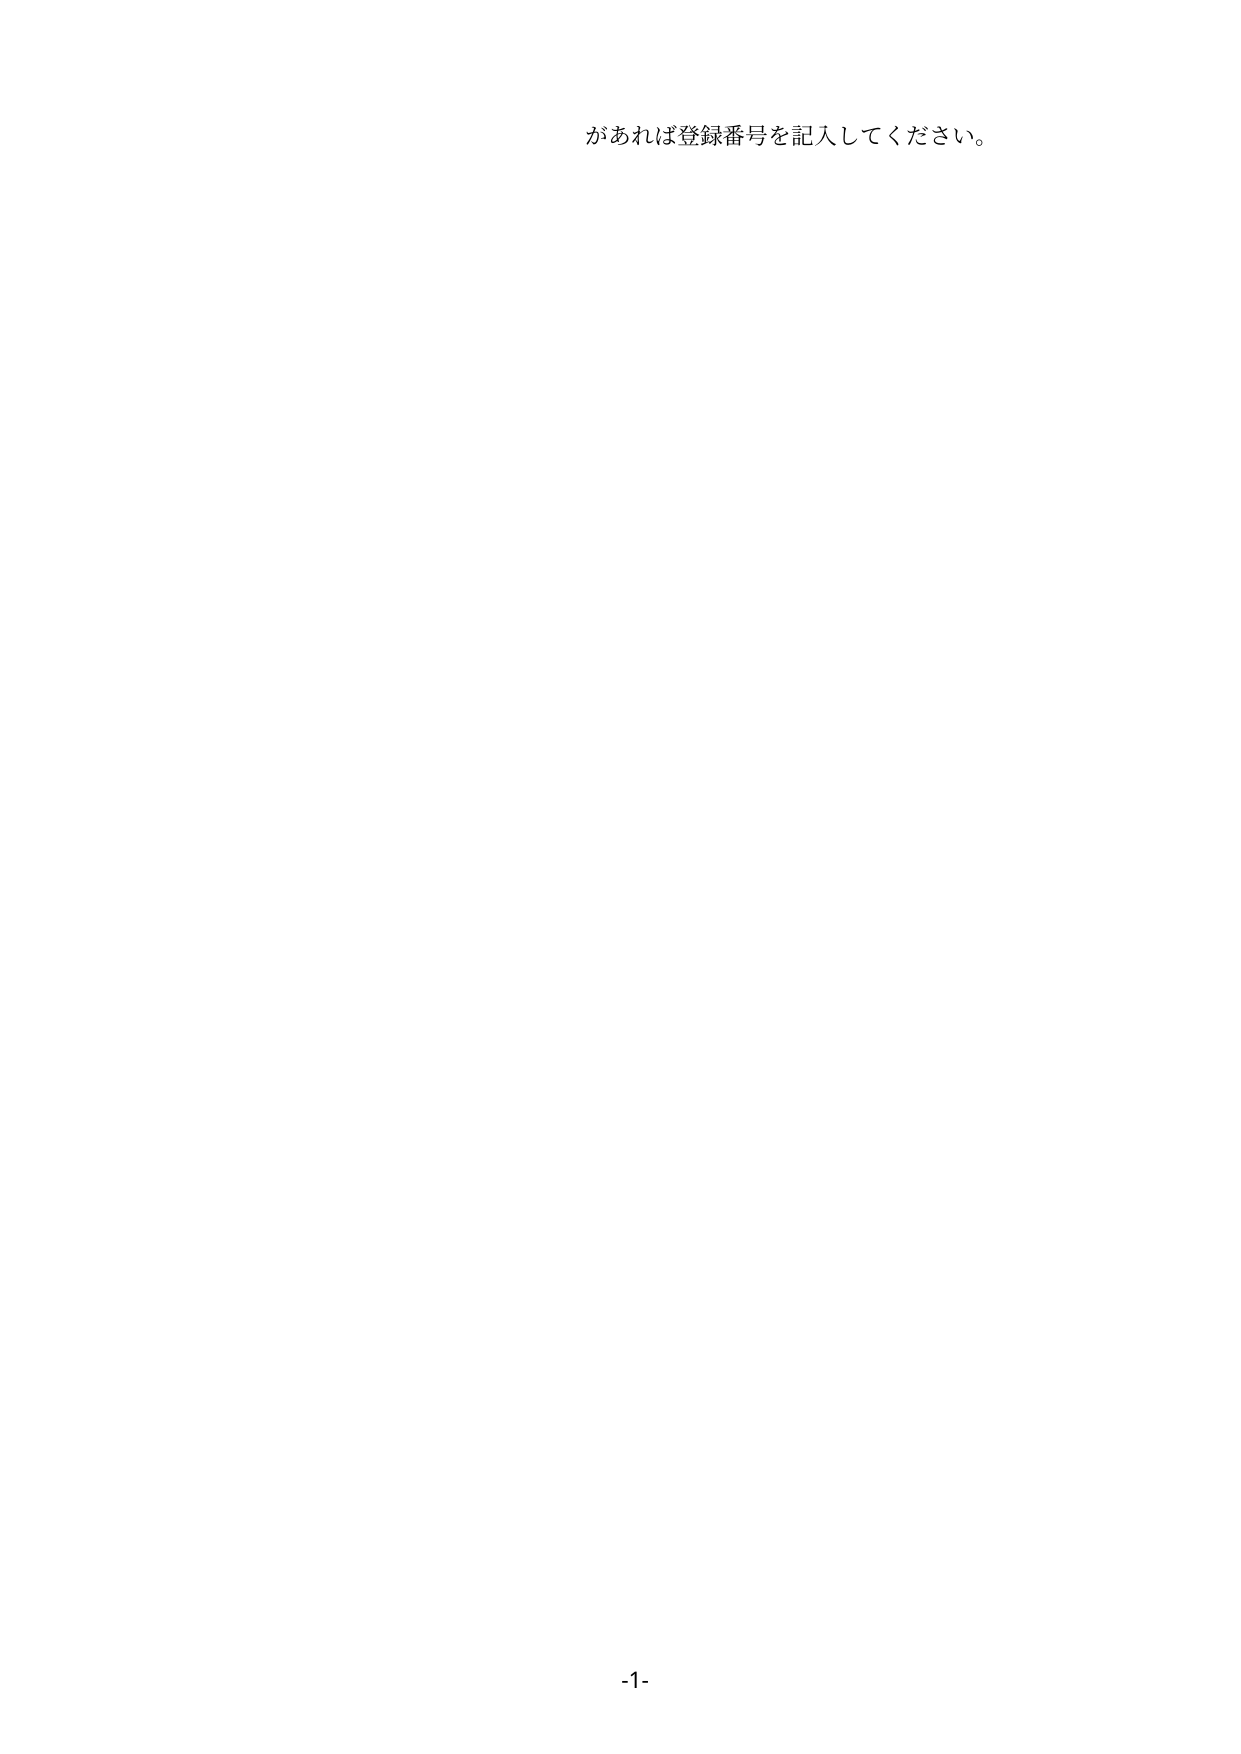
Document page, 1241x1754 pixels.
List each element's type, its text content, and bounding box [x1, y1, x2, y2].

text があれば登録番号を記入してください。 [533, 118, 1122, 151]
